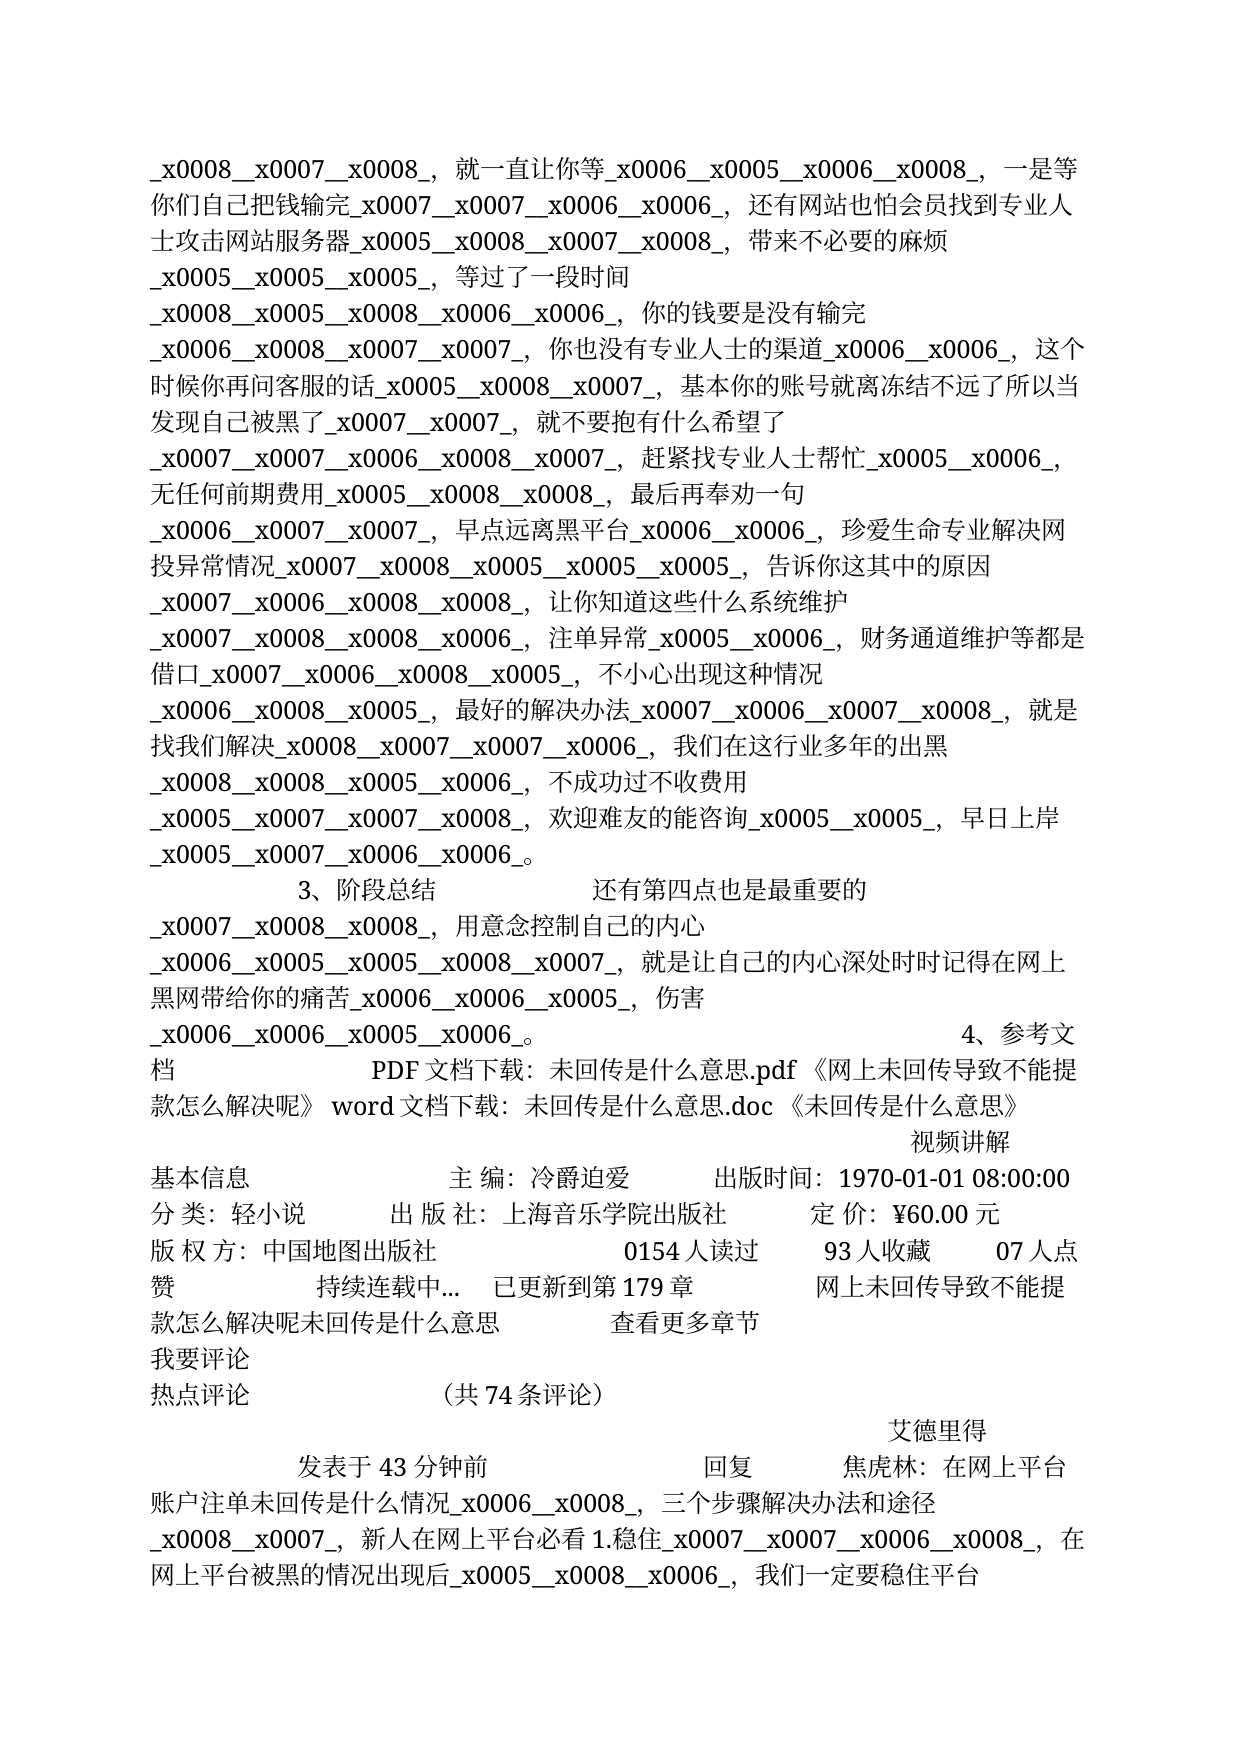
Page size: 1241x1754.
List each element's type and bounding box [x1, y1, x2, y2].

text [150, 150, 1090, 1592]
